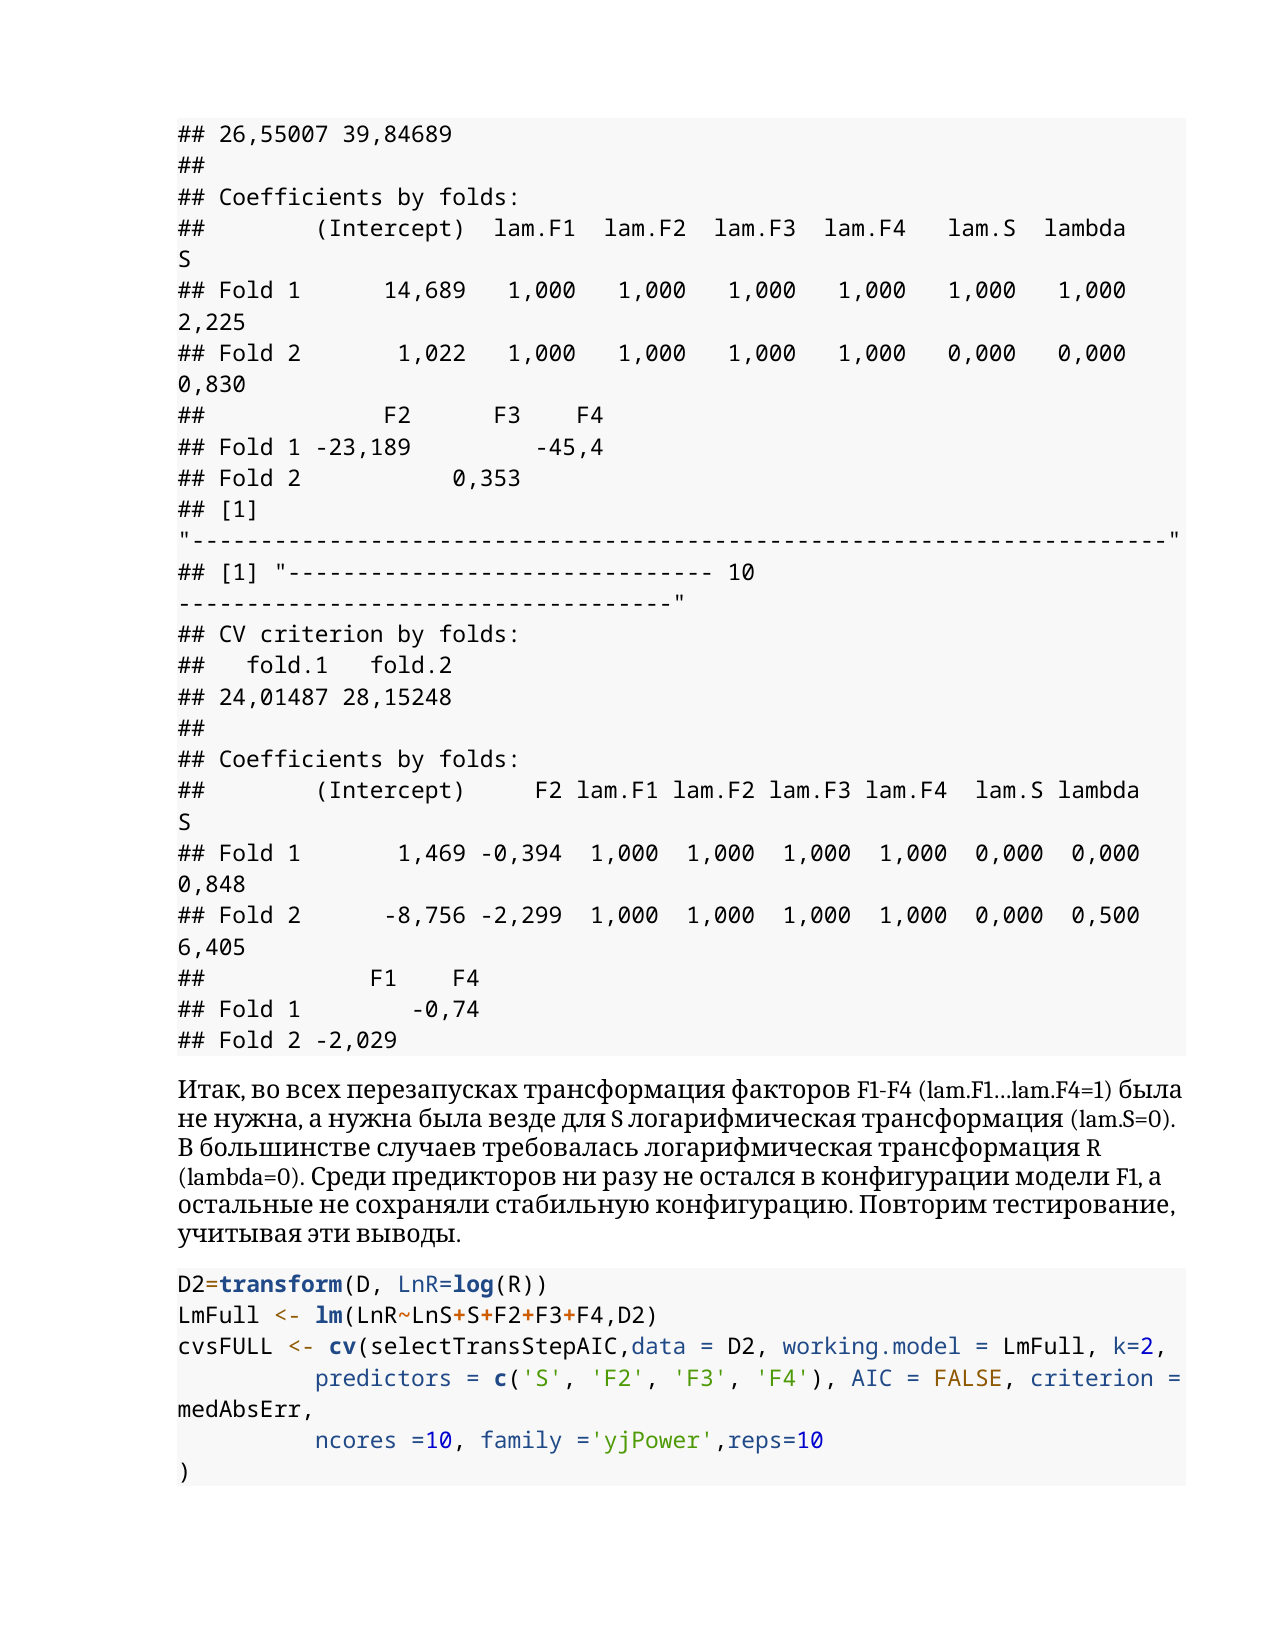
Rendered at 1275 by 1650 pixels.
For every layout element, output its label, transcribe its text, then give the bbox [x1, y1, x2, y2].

text D2=transform(D, LnR=log(R)) LmFull <- lm(LnR~LnS+S+F2+F3+F4,D2) cvsFULL <- cv(selectTransStepAIC,data = D2, working.model = LmFull, k=2, predictors = c('S', 'F2', 'F3', 'F4'), AIC = FALSE, criterion = medAbsErr, ncores =10, family ='yjPower',reps=10 ) [191, 1268, 1186, 1486]
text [177, 118, 1186, 1056]
text Итак, во всех перезапусках трансформация факторов F1-F4 (lam.F1…lam.F4=1) была не нужна, а нужна была везде для S логарифмическая трансформация (lam.S=0). В большинстве случаев требовалась логарифмическая трансформация R (lambda=0). Среди предикторов ни разу не остался в конфигурации модели F1, а остальные не сохраняли стабильную конфигурацию. Повторим тестирование, учитывая эти выводы. [177, 1076, 1186, 1249]
